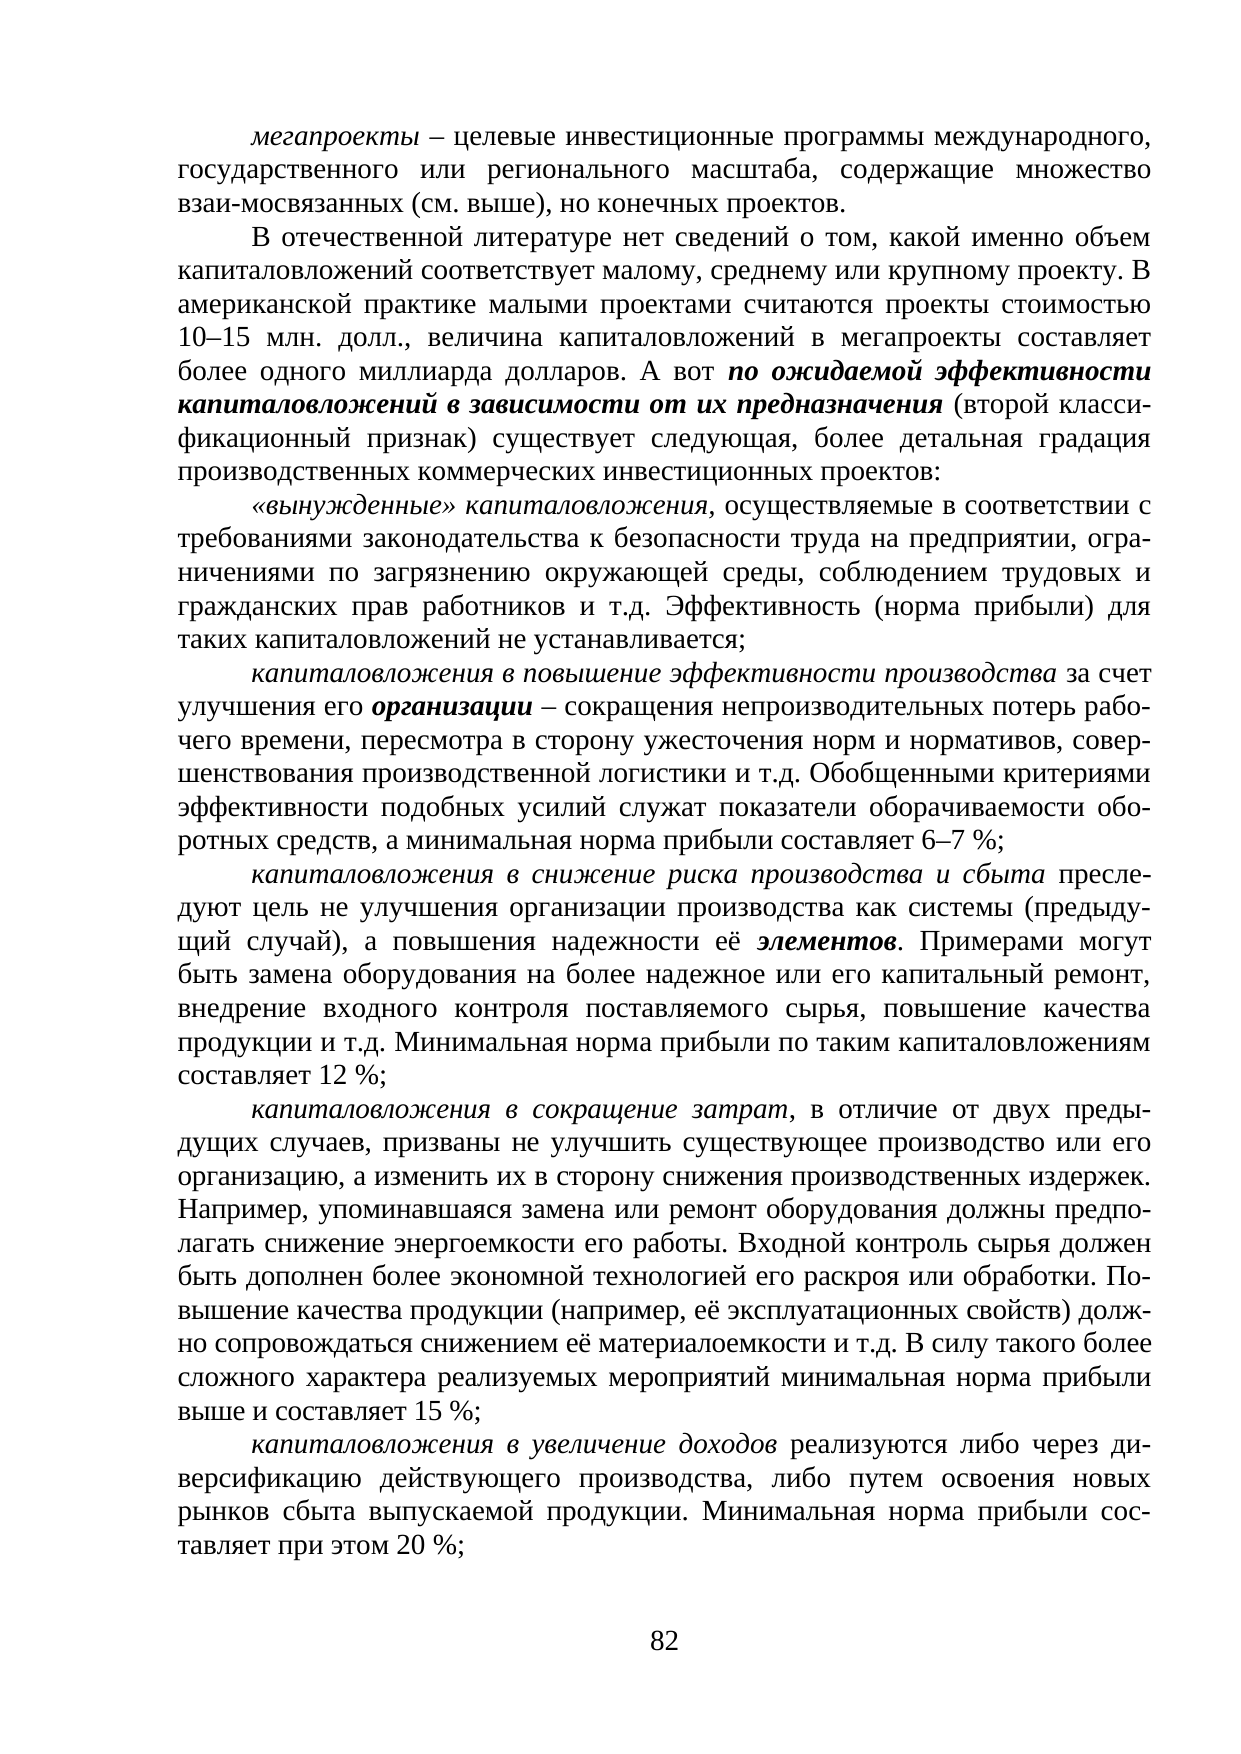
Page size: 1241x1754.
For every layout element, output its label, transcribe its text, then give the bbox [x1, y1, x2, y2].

text В отечественной литературе нет сведений о том, какой именно объем капиталовложений соответствует малому, среднему или крупному проекту. В американской практике малыми проектами считаются проекты стоимостью 10–15 млн. долл., величина капиталовложений в мегапроекты составляет более одного миллиарда долларов. А вот по ожидаемой эффективности капиталовложений в зависимости от их предназначения (второй класси-фикационный признак) существует следующая, более детальная градация производственных коммерческих инвестиционных проектов: [177, 219, 1152, 487]
text капиталовложения в увеличение доходов реализуются либо через ди-версификацию действующего производства, либо путем освоения новых рынков сбыта выпускаемой продукции. Минимальная норма прибыли сос-тавляет при этом 20 %; [177, 1426, 1152, 1560]
text капиталовложения в снижение риска производства и сбыта пресле-дуют цель не улучшения организации производства как системы (предыду-щий случай), а повышения надежности её элементов. Примерами могут быть замена оборудования на более надежное или его капитальный ремонт, внедрение входного контроля поставляемого сырья, повышение качества продукции и т.д. Минимальная норма прибыли по таким капиталовложениям составляет 12 %; [177, 856, 1152, 1091]
text мегапроекты – целевые инвестиционные программы международного, государственного или регионального масштаба, содержащие множество взаи-мосвязанных (см. выше), но конечных проектов. [177, 118, 1152, 219]
text капиталовложения в сокращение затрат, в отличие от двух преды-дущих случаев, призваны не улучшить существующее производство или его организацию, а изменить их в сторону снижения производственных издержек. Например, упоминавшаяся замена или ремонт оборудования должны предпо-лагать снижение энергоемкости его работы. Входной контроль сырья должен быть дополнен более экономной технологией его раскроя или обработки. По-вышение качества продукции (например, её эксплуатационных свойств) долж-но сопровождаться снижением её материалоемкости и т.д. В силу такого более сложного характера реализуемых мероприятий минимальная норма прибыли выше и составляет 15 %; [177, 1091, 1152, 1426]
text капиталовложения в повышение эффективности производства за счет улучшения его организации – сокращения непроизводительных потерь рабо-чего времени, пересмотра в сторону ужесточения норм и нормативов, совер-шенствования производственной логистики и т.д. Обобщенными критериями эффективности подобных усилий служат показатели оборачиваемости обо-ротных средств, а минимальная норма прибыли составляет 6–7 %; [177, 655, 1152, 856]
text «вынужденные» капиталовложения, осуществляемые в соответствии с требованиями законодательства к безопасности труда на предприятии, огра-ничениями по загрязнению окружающей среды, соблюдением трудовых и гражданских прав работников и т.д. Эффективность (норма прибыли) для таких капиталовложений не устанавливается; [177, 487, 1152, 655]
